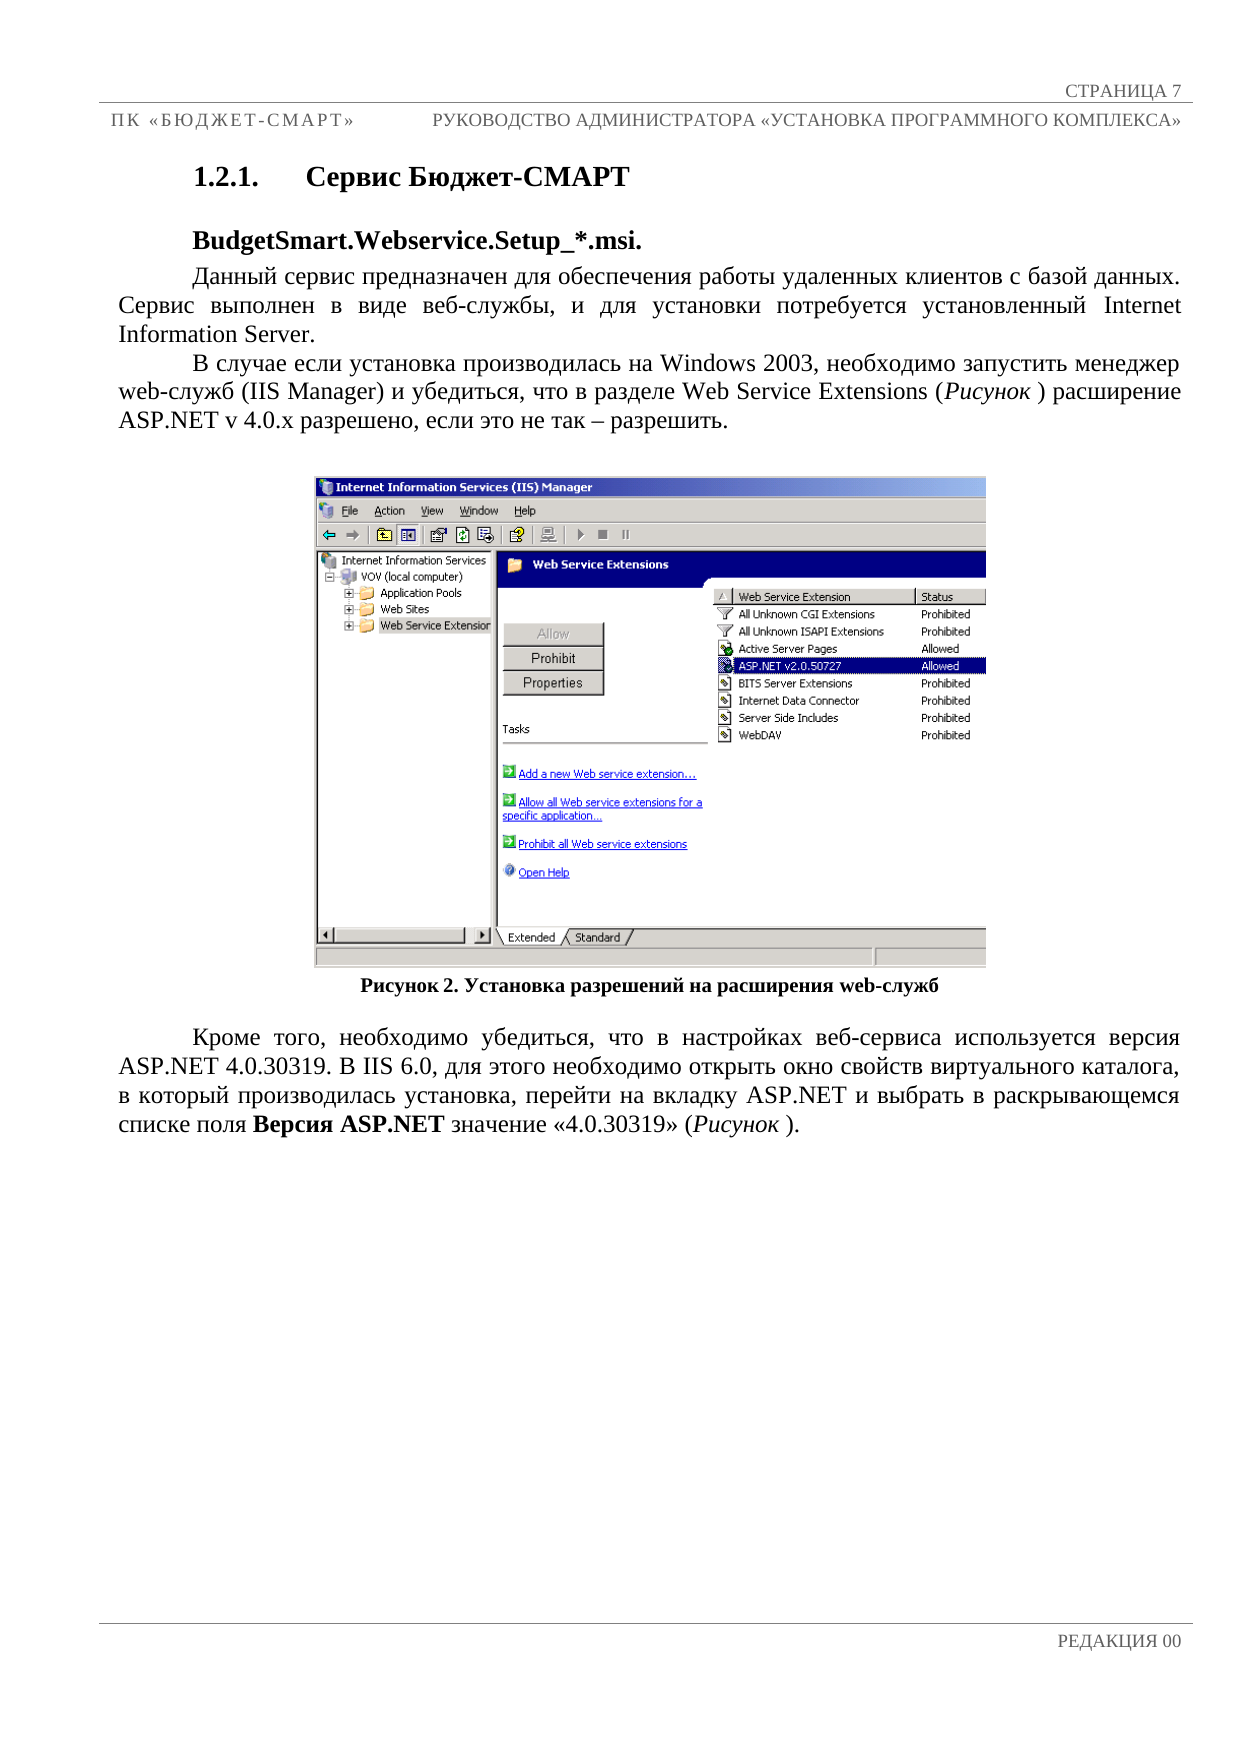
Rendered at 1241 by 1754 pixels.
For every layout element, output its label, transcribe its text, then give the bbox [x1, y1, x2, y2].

text BudgetSmart.Webservice.Setup_*.msi. [118, 224, 1181, 255]
text Данный сервис предназначен для обеспечения работы удаленных клиентов с базой данных. Сервис выполнен в виде веб-службы, и для установки потребуется установленный Internet Information Server. [118, 261, 1181, 348]
text В случае если установка производилась на Windows 2003, необходимо запустить менеджер web-служб (IIS Manager) и убедиться, что в разделе Web Service Extensions (Рисунок 2) расширение ASP.NET v 4.0.x разрешено, если это не так – разрешить. [118, 348, 1181, 434]
picture [313, 475, 986, 968]
text 2. Установка разрешений на расширения web-служб [118, 973, 1181, 997]
text Сервис Бюджет-СМАРТ [193, 159, 1181, 193]
text Кроме того, необходимо убедиться, что в настройках веб-сервиса используется версия ASP.NET 4.0.30319. В IIS 6.0, для этого необходимо открыть окно свойств виртуального каталога, в который производилась установка, перейти на вкладку ASP.NET и выбрать в раскрывающемся списке поля Версия ASP.NET значение «4.0.30319» (Рисунок 3). [118, 1022, 1181, 1137]
